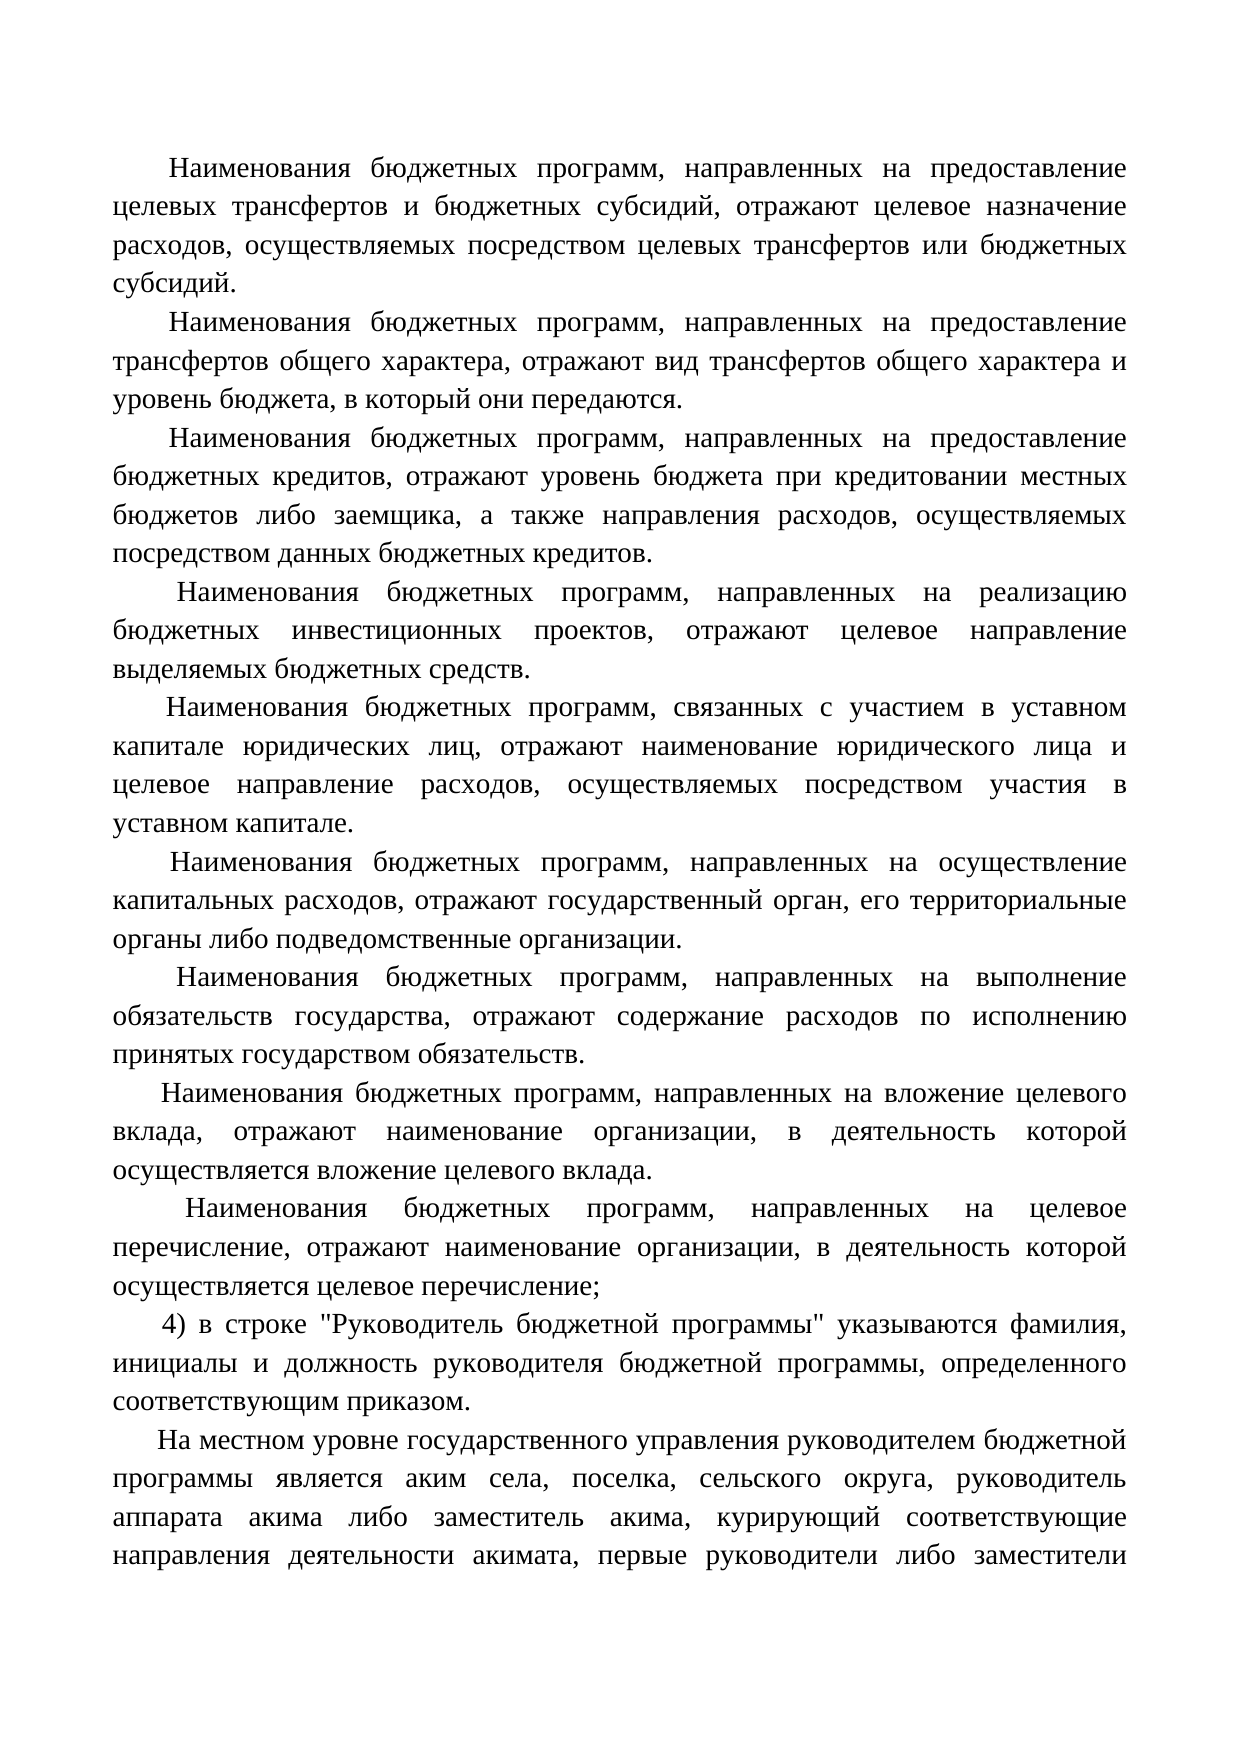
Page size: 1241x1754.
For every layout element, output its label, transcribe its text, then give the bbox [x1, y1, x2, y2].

text Наименования бюджетных программ, направленных на вложение целевого вклада, отражают наименование организации, в деятельность которой осуществляется вложение целевого вклада. [112, 1075, 1128, 1186]
text Наименования бюджетных программ, направленных на предоставление трансфертов общего характера, отражают вид трансфертов общего характера и уровень бюджета, в который они передаются. [112, 304, 1128, 415]
text Наименования бюджетных программ, направленных на выполнение обязательств государства, отражают содержание расходов по исполнению принятых государством обязательств. [112, 959, 1128, 1070]
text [112, 1422, 1128, 1571]
text Наименования бюджетных программ, направленных на реализацию бюджетных инвестиционных проектов, отражают целевое направление выделяемых бюджетных средств. [112, 574, 1128, 684]
text 4) в строке "Руководитель бюджетной программы" указываются фамилия, инициалы и должность руководителя бюджетной программы, определенного соответствующим приказом. [112, 1306, 1128, 1417]
text Наименования бюджетных программ, направленных на предоставление целевых трансфертов и бюджетных субсидий, отражают целевое назначение расходов, осуществляемых посредством целевых трансфертов или бюджетных субсидий. [112, 150, 1128, 299]
text Наименования бюджетных программ, направленных на предоставление бюджетных кредитов, отражают уровень бюджета при кредитовании местных бюджетов либо заемщика, а также направления расходов, осуществляемых посредством данных бюджетных кредитов. [112, 420, 1128, 569]
text Наименования бюджетных программ, направленных на целевое перечисление, отражают наименование организации, в деятельность которой осуществляется целевое перечисление; [112, 1191, 1128, 1301]
text Наименования бюджетных программ, связанных с участием в уставном капитале юридических лиц, отражают наименование юридического лица и целевое направление расходов, осуществляемых посредством участия в уставном капитале. [112, 689, 1128, 839]
text Наименования бюджетных программ, направленных на осуществление капитальных расходов, отражают государственный орган, его территориальные органы либо подведомственные организации. [112, 844, 1128, 954]
